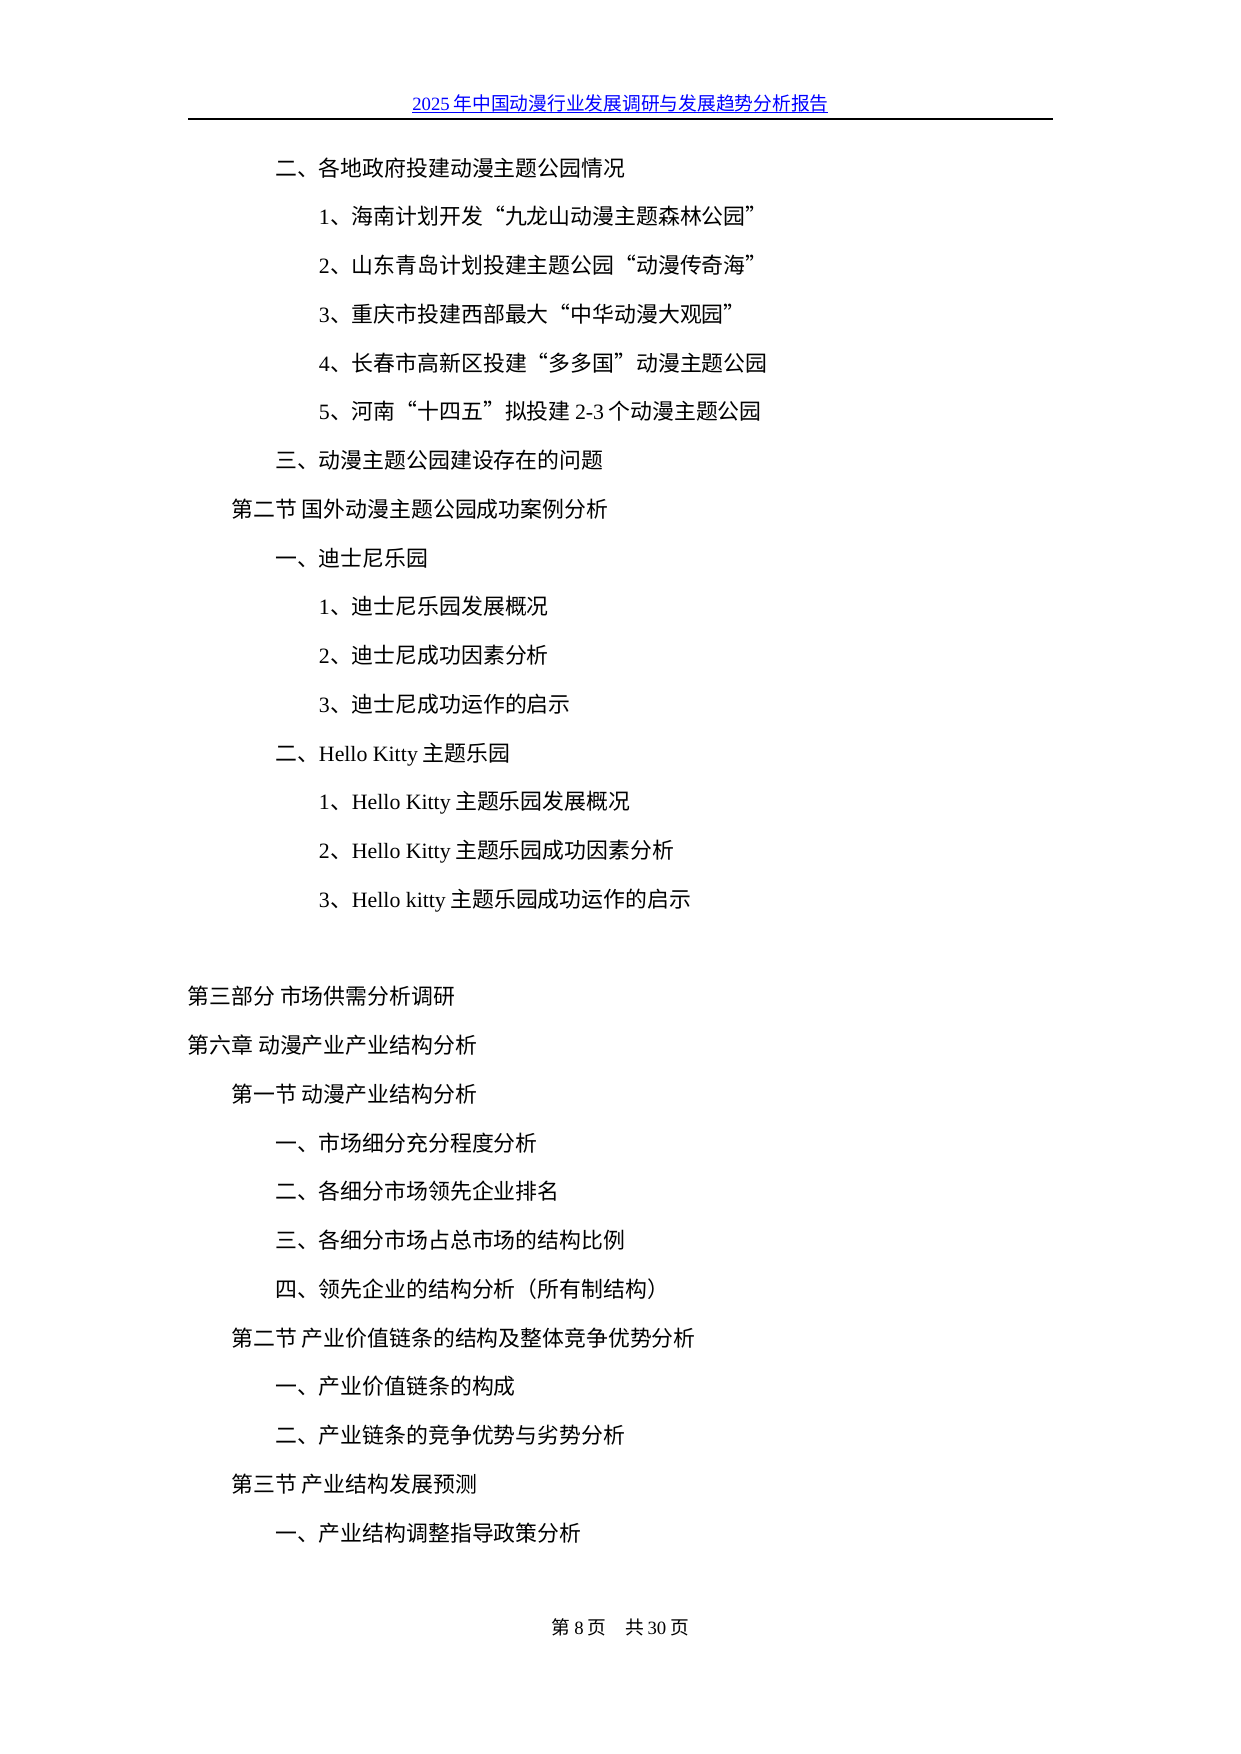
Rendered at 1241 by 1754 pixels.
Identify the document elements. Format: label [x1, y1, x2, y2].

text [187, 150, 1053, 1548]
